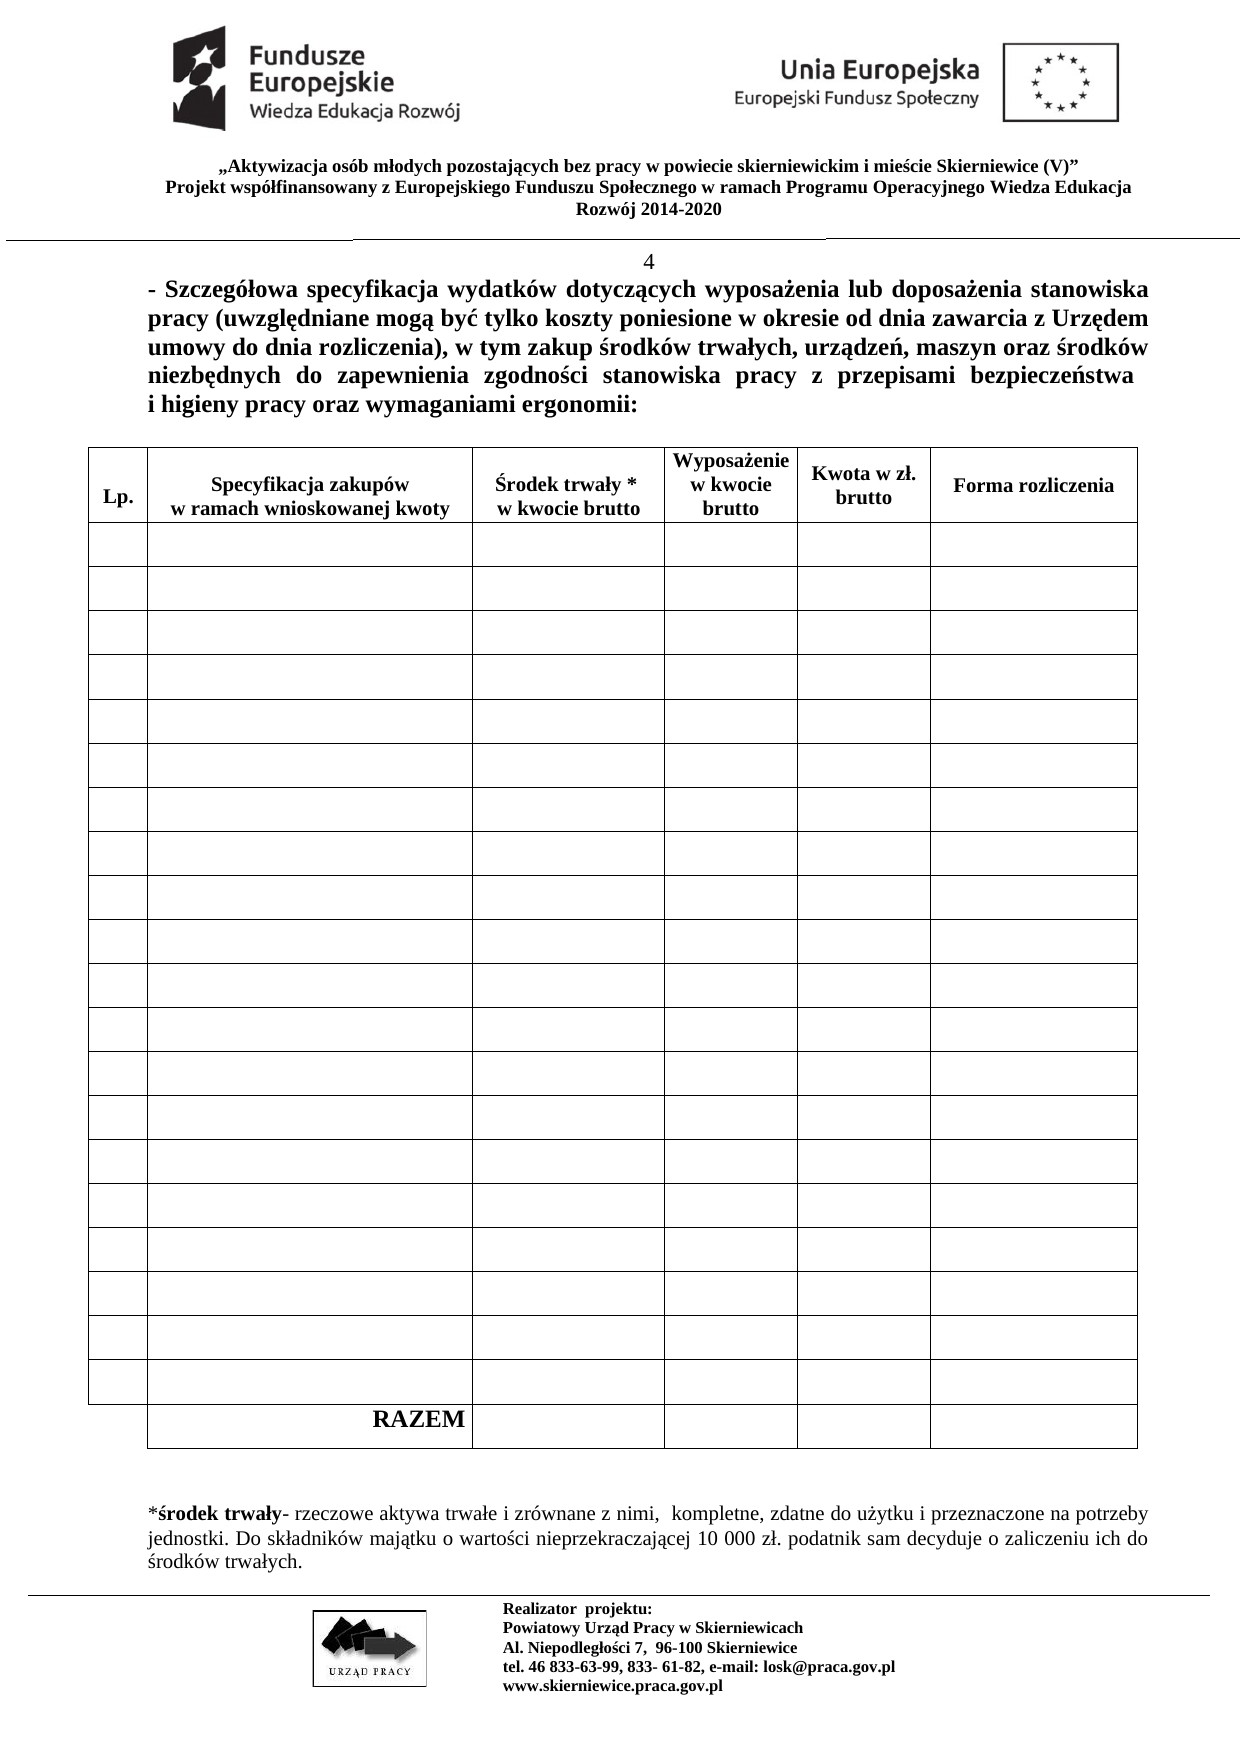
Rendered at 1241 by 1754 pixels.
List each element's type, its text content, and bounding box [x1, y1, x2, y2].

table_cell [665, 1360, 797, 1403]
table_cell [798, 1184, 930, 1227]
table_cell [473, 876, 664, 919]
table_cell [89, 567, 147, 610]
table_cell [473, 700, 664, 742]
table_cell [89, 523, 147, 566]
table_cell [473, 523, 664, 566]
table_cell [148, 1140, 472, 1183]
table_cell [148, 1184, 472, 1227]
table_header Środek trwały * w kwocie brutto [473, 448, 664, 522]
table_cell [148, 1272, 472, 1315]
table_cell [148, 611, 472, 654]
table_cell [148, 832, 472, 875]
table_cell [89, 964, 147, 1007]
table_cell [798, 788, 930, 831]
table_cell [89, 1052, 147, 1095]
text 4 [148, 248, 1150, 274]
table_cell [798, 523, 930, 566]
table_cell RAZEM [148, 1405, 472, 1447]
table_cell [931, 700, 1137, 742]
table_cell [798, 1052, 930, 1095]
table_cell [89, 700, 147, 742]
table_cell [665, 567, 797, 610]
table_cell [665, 832, 797, 875]
table_cell [148, 1096, 472, 1139]
table_cell [473, 920, 664, 963]
table_cell [931, 1096, 1137, 1139]
table_cell [665, 1228, 797, 1271]
table_cell [89, 1184, 147, 1227]
table_cell [89, 1096, 147, 1139]
table_cell [473, 567, 664, 610]
table_cell [89, 1360, 147, 1403]
table_cell [798, 700, 930, 742]
table_cell [148, 964, 472, 1007]
table_cell [89, 1228, 147, 1271]
table_cell [473, 1228, 664, 1271]
table_cell [148, 1228, 472, 1271]
table_cell [473, 1405, 664, 1447]
table_header Specyfikacja zakupów w ramach wnioskowanej kwoty [148, 448, 472, 522]
table_header Kwota w zł. brutto [798, 448, 930, 522]
table_cell [665, 523, 797, 566]
table_cell [473, 1052, 664, 1095]
table_cell [665, 920, 797, 963]
table_cell [148, 788, 472, 831]
table_cell [931, 611, 1137, 654]
table_cell [665, 611, 797, 654]
table_cell [665, 1405, 797, 1447]
table_cell [665, 1008, 797, 1051]
table_cell [148, 523, 472, 566]
table_cell [148, 876, 472, 919]
table_cell [665, 1140, 797, 1183]
table_cell [665, 876, 797, 919]
table_cell [89, 1008, 147, 1051]
table_cell [798, 1228, 930, 1271]
table_cell [931, 744, 1137, 787]
text - Szczegółowa specyfikacja wydatków dotyczących wyposażenia lub doposażenia stanowiska pracy (uwzględniane mogą być tylko koszty poniesione w okresie od dnia zawarcia z Urzędem umowy do dnia rozliczenia), w tym zakup środków trwałych, urządzeń, maszyn oraz środków niezbędnych do zapewnienia zgodności stanowiska pracy z przepisami bezpieczeństwa i higieny pracy oraz wymaganiami ergonomii: [148, 274, 1150, 418]
table_cell [931, 876, 1137, 919]
table_cell [89, 611, 147, 654]
table_cell [665, 655, 797, 698]
table_cell [665, 1184, 797, 1227]
table_cell [665, 744, 797, 787]
table_cell [931, 1272, 1137, 1315]
table_cell [931, 655, 1137, 698]
table_cell [931, 964, 1137, 1007]
table_cell [931, 1360, 1137, 1403]
table_cell [665, 788, 797, 831]
table_cell [798, 1140, 930, 1183]
table_cell [931, 832, 1137, 875]
table_header Forma rozliczenia [931, 448, 1137, 522]
table_cell [931, 1184, 1137, 1227]
text *środek trwały- rzeczowe aktywa trwałe i zrównane z nimi, kompletne, zdatne do użytku i przeznaczone na potrzeby jednostki. Do składników majątku o wartości nieprzekraczającej 10 000 zł. podatnik sam decyduje o zaliczeniu ich do środków trwałych. [148, 1501, 1150, 1573]
table_cell [798, 964, 930, 1007]
table_cell [473, 964, 664, 1007]
table_cell [148, 655, 472, 698]
table_cell [473, 1272, 664, 1315]
table_cell [798, 655, 930, 698]
table_cell [798, 1272, 930, 1315]
table_cell [931, 523, 1137, 566]
table_header Wyposażenie w kwocie brutto [665, 448, 797, 522]
table_cell [473, 655, 664, 698]
table_cell [148, 920, 472, 963]
table_cell [931, 1008, 1137, 1051]
table_cell [148, 700, 472, 742]
table_cell [798, 1405, 930, 1447]
table_cell [665, 700, 797, 742]
table_cell [473, 611, 664, 654]
table_cell [798, 920, 930, 963]
table_cell [89, 832, 147, 875]
table_cell [798, 1008, 930, 1051]
table_cell [473, 1184, 664, 1227]
table_header Lp. [89, 448, 147, 522]
table_cell [931, 1316, 1137, 1359]
table_cell [89, 744, 147, 787]
table_cell [798, 567, 930, 610]
table_cell [473, 832, 664, 875]
table_cell [89, 1272, 147, 1315]
table_cell [89, 788, 147, 831]
table_cell [931, 1052, 1137, 1095]
table_cell [89, 655, 147, 698]
table_cell [931, 1405, 1137, 1447]
table_cell [665, 964, 797, 1007]
table_cell [931, 1140, 1137, 1183]
table_cell [89, 1405, 147, 1447]
table_cell [798, 1316, 930, 1359]
table_cell [473, 1008, 664, 1051]
table_cell [473, 788, 664, 831]
table_cell [89, 876, 147, 919]
table_cell [665, 1096, 797, 1139]
table_cell [473, 1316, 664, 1359]
table_cell [89, 920, 147, 963]
table_cell [148, 1316, 472, 1359]
table_cell [798, 611, 930, 654]
table_cell [665, 1272, 797, 1315]
table_cell [931, 788, 1137, 831]
picture [147, 0, 1150, 155]
table_cell [798, 1096, 930, 1139]
table_cell [473, 1360, 664, 1403]
table_cell [798, 744, 930, 787]
table_cell [473, 1096, 664, 1139]
table_cell [473, 744, 664, 787]
table_cell [148, 1008, 472, 1051]
picture [312, 1610, 427, 1687]
table_cell [89, 1316, 147, 1359]
table_cell [931, 1228, 1137, 1271]
table_cell [665, 1052, 797, 1095]
table_cell [931, 567, 1137, 610]
table_cell [473, 1140, 664, 1183]
table_cell [665, 1316, 797, 1359]
table_cell [148, 567, 472, 610]
table_cell [148, 1052, 472, 1095]
table_cell [931, 920, 1137, 963]
table_cell [89, 1140, 147, 1183]
table_cell [148, 1360, 472, 1403]
table_cell [798, 876, 930, 919]
table_cell [148, 744, 472, 787]
table_cell [798, 832, 930, 875]
table_cell [798, 1360, 930, 1403]
